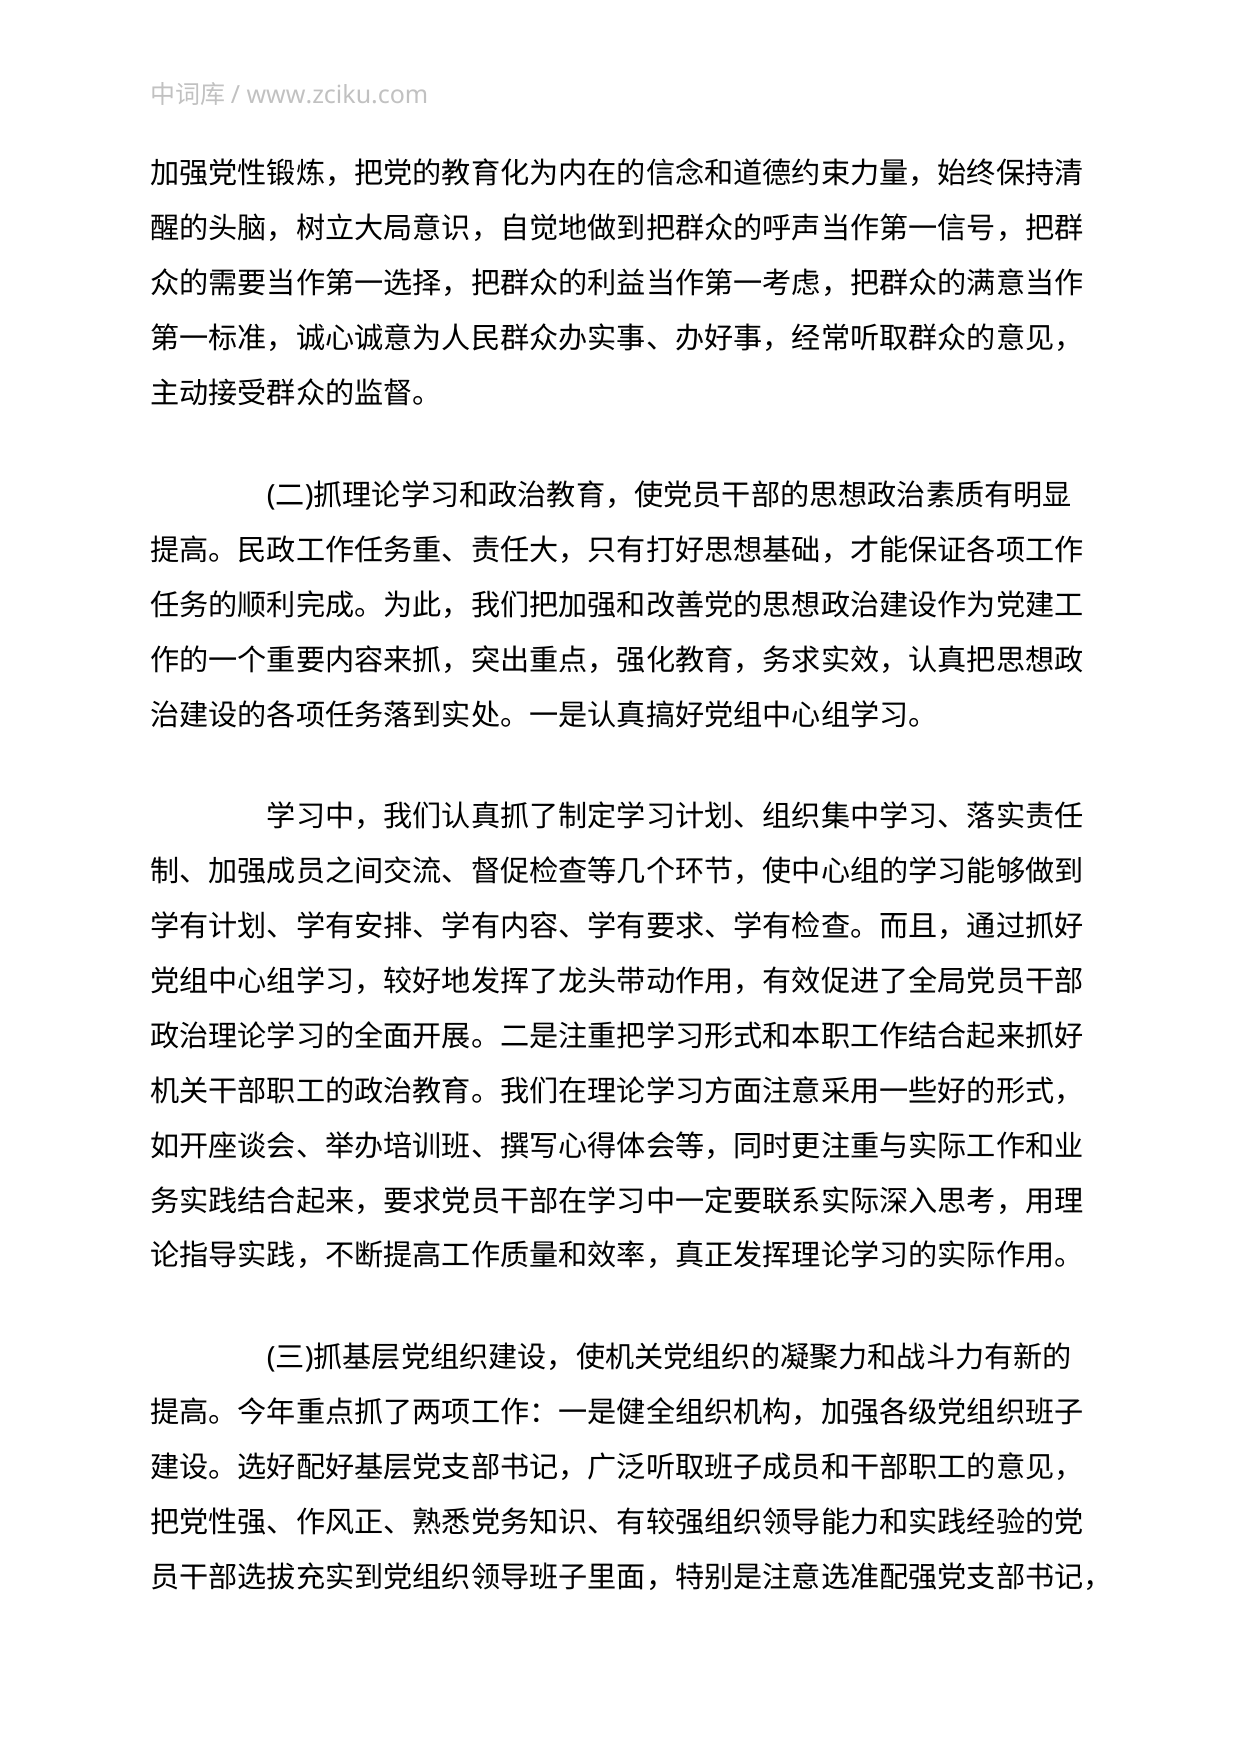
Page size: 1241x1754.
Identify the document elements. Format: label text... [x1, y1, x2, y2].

text (二)抓理论学习和政治教育，使党员干部的思想政治素质有明显提高。民政工作任务重、责任大，只有打好思想基础，才能保证各项工作任务的顺利完成。为此，我们把加强和改善党的思想政治建设作为党建工作的一个重要内容来抓，突出重点，强化教育，务求实效，认真把思想政治建设的各项任务落到实处。一是认真搞好党组中心组学习。 [150, 471, 1090, 733]
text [150, 150, 1090, 412]
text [150, 1334, 1090, 1596]
text 学习中，我们认真抓了制定学习计划、组织集中学习、落实责任制、加强成员之间交流、督促检查等几个环节，使中心组的学习能够做到学有计划、学有安排、学有内容、学有要求、学有检查。而且，通过抓好党组中心组学习，较好地发挥了龙头带动作用，有效促进了全局党员干部政治理论学习的全面开展。二是注重把学习形式和本职工作结合起来抓好机关干部职工的政治教育。我们在理论学习方面注意采用一些好的形式，如开座谈会、举办培训班、撰写心得体会等，同时更注重与实际工作和业务实践结合起来，要求党员干部在学习中一定要联系实际深入思考，用理论指导实践，不断提高工作质量和效率，真正发挥理论学习的实际作用。 [150, 793, 1090, 1274]
